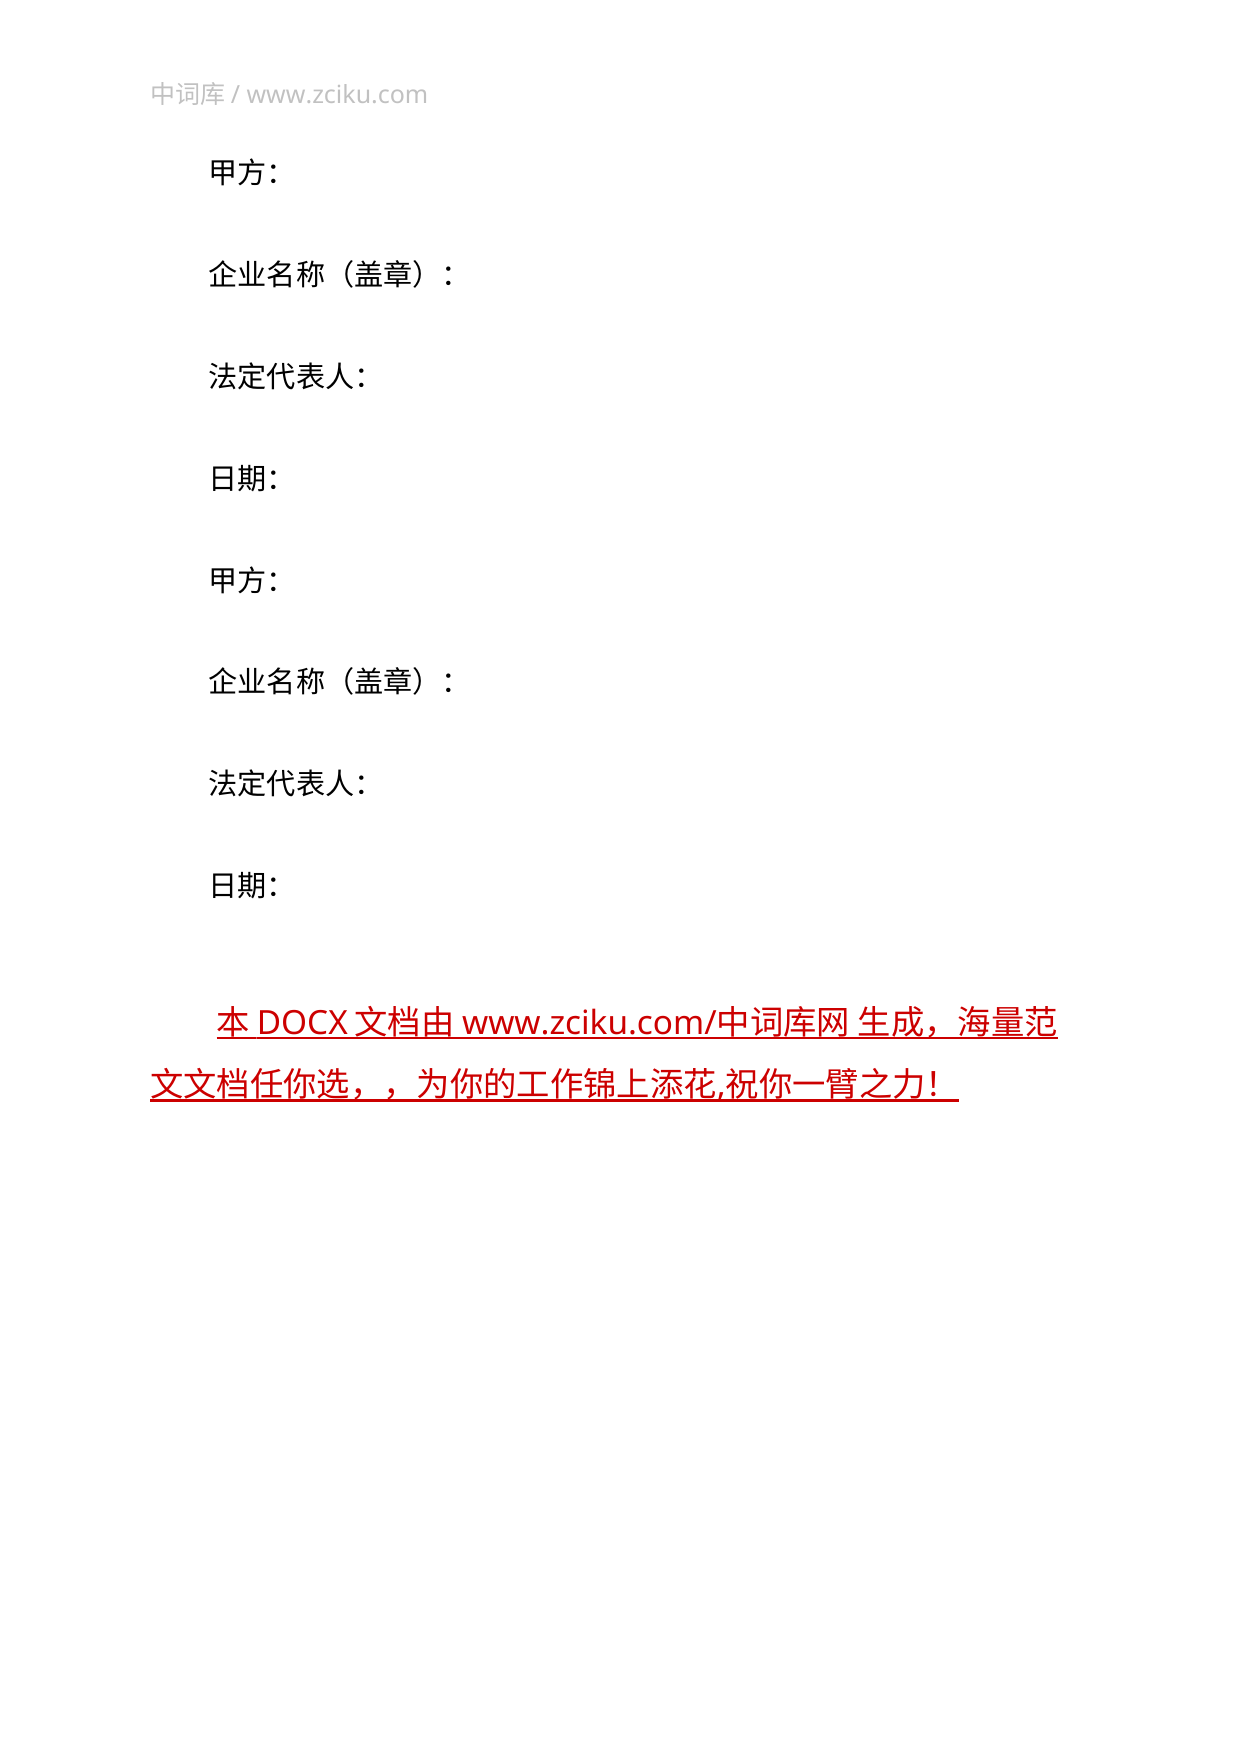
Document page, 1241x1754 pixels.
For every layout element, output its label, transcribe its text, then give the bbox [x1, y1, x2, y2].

text 法定代表人： [150, 353, 1090, 396]
text 甲方： [150, 150, 1090, 192]
text 企业名称（盖章）： [150, 252, 1090, 294]
text 企业名称（盖章）： [150, 659, 1090, 701]
text 本DOCX文档由 www.zciku.com/中词库网 生成，海量范文文档任你选，，为你的工作锦上添花,祝你一臂之力！ [150, 995, 1090, 1107]
text 法定代表人： [150, 761, 1090, 803]
text 甲方： [150, 557, 1090, 599]
text 日期： [150, 862, 1090, 905]
text 日期： [150, 455, 1090, 498]
